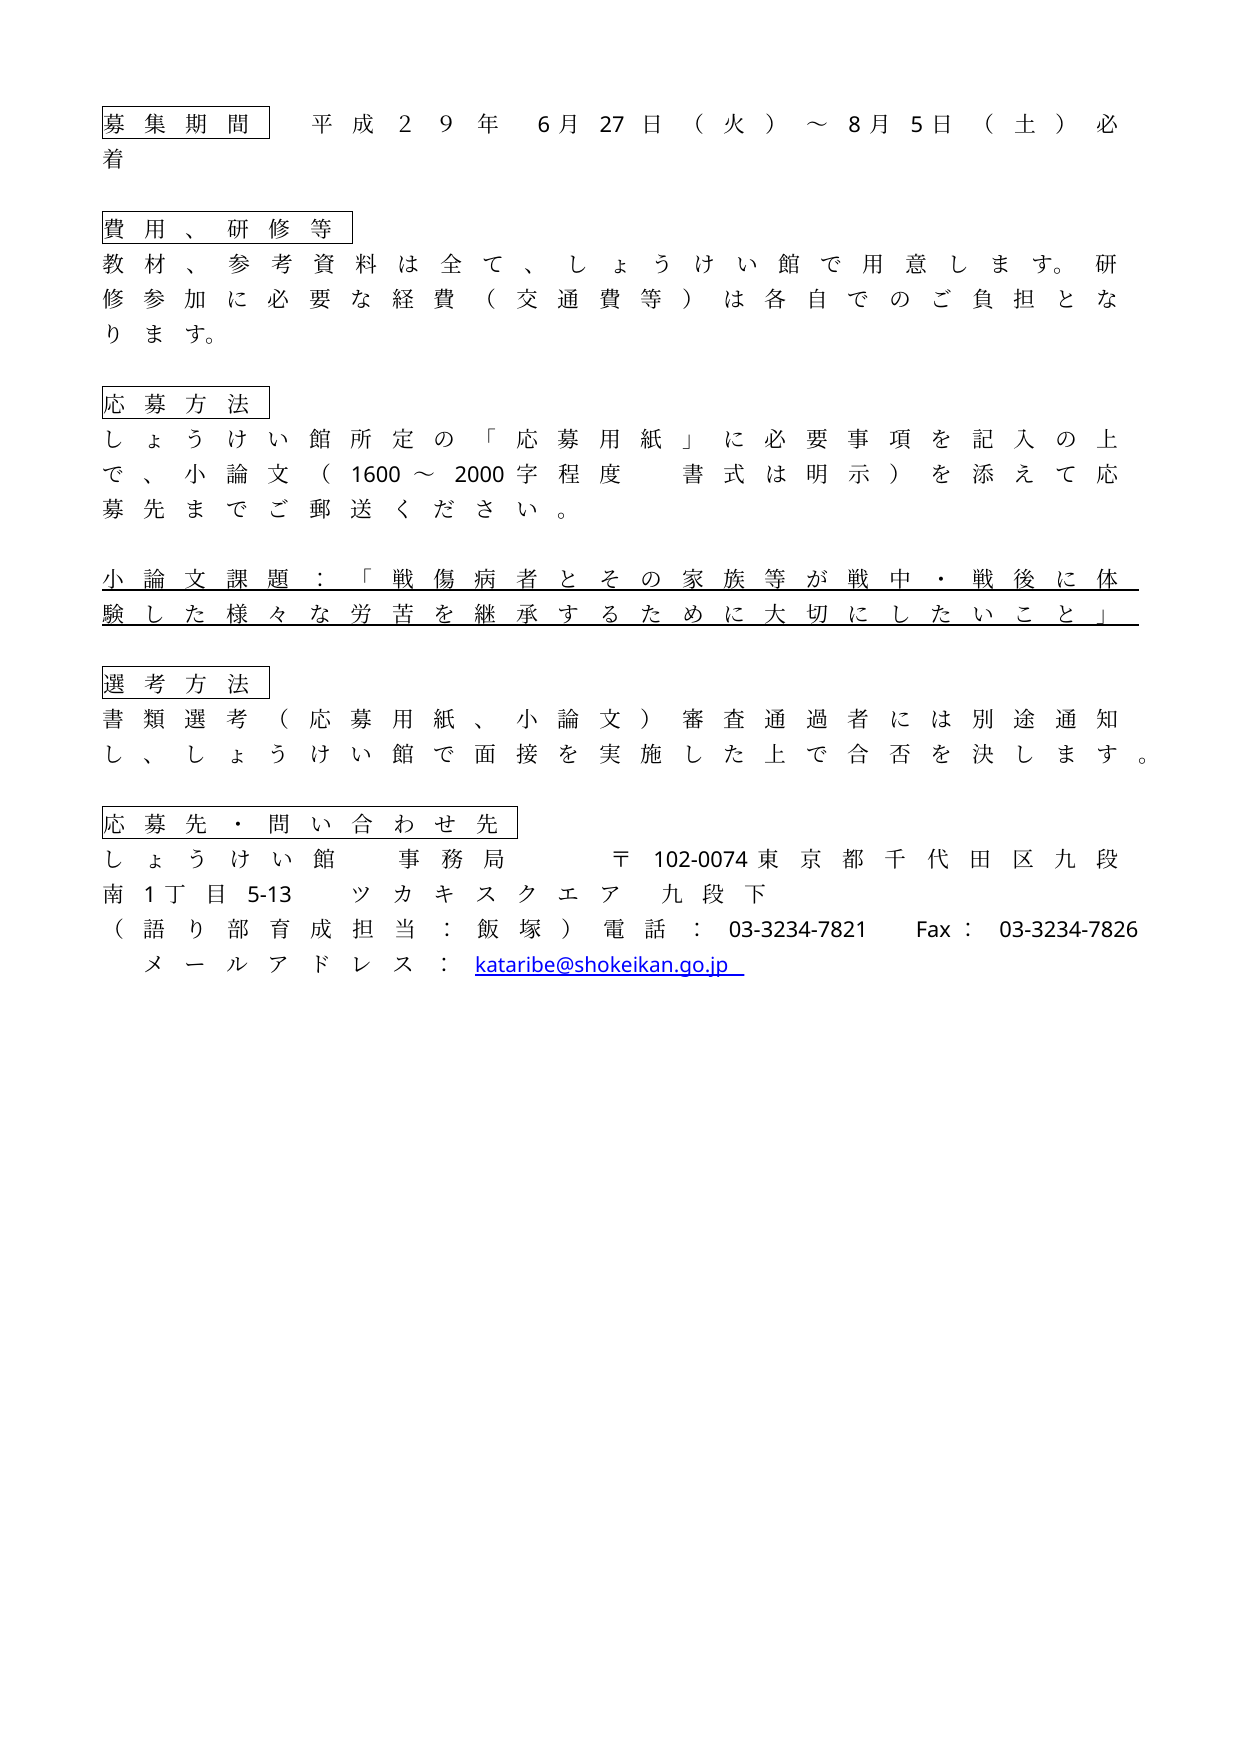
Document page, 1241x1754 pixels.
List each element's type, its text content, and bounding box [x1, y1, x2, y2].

text 応募先・問い合わせ先 [102, 805, 1138, 840]
text 教材、参考資料は全て、しょうけい館で用意します。研修参加に必要な経費（交通費等）は各自でのご負担となります。 [102, 245, 1138, 350]
text 応募方法 [102, 385, 1138, 420]
text しょうけい館 事務局 〒102-0074東京都千代田区九段南1丁目5-13 ツカキスクエア 九段下 [102, 840, 1138, 910]
text しょうけい館所定の「応募用紙」に必要事項を記入の上で、小論文（1600～2000字程度 書式は明示）を添えて応募先までご郵送ください。 [102, 420, 1138, 525]
text 募集期間 平成２９年6月27日（火）～8月5日（土）必着 [102, 105, 1138, 175]
text 費用、研修等 [102, 210, 1138, 245]
text 選考方法 [102, 665, 1138, 700]
text 小論文課題：「戦傷病者とその家族等が戦中・戦後に体験した様々な労苦を継承するために大切にしたいこと」 [102, 560, 1138, 589]
text 書類選考（応募用紙、小論文）審査通過者には別途通知し、しょうけい館で面接を実施した上で合否を決します。 [102, 700, 1138, 770]
text 小論文課題：「戦傷病者とその家族等が戦中・戦後に体験した様々な労苦を継承するために大切にしたいこと」 [102, 591, 1138, 624]
text （語り部育成担当：飯塚）電話：03‐3234-7821 Fax：03-3234-7826 メールアドレス：kataribe@shokeikan.go.jp [102, 910, 1138, 980]
